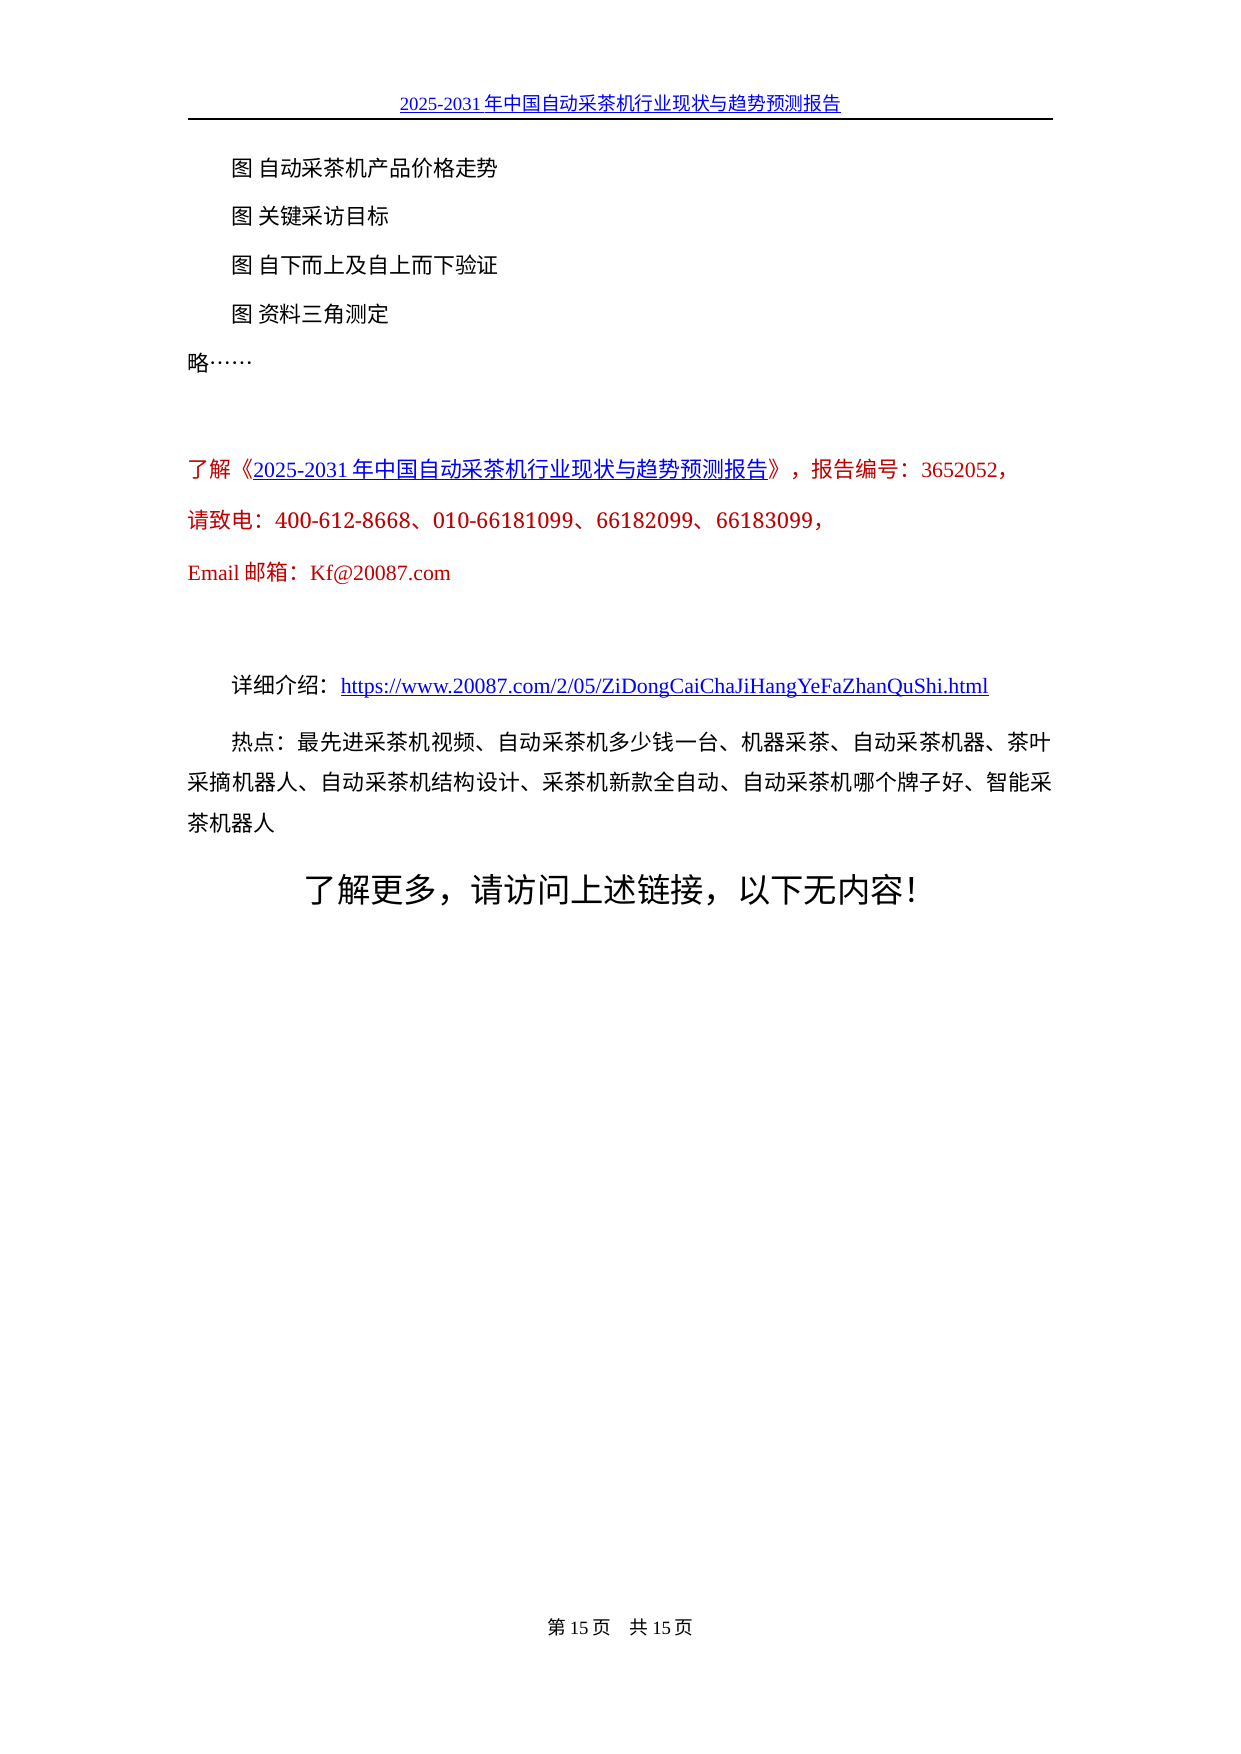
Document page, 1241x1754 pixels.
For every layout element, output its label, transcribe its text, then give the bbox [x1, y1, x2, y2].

text Email邮箱：Kf@20087.com [187, 555, 1053, 587]
text 请致电：400-612-8668、010-66181099、66182099、66183099， [187, 503, 1053, 536]
text 热点：最先进采茶机视频、自动采茶机多少钱一台、机器采茶、自动采茶机器、茶叶采摘机器人、自动采茶机结构设计、采茶机新款全自动、自动采茶机哪个牌子好、智能采茶机器人 [187, 724, 1053, 838]
text 详细介绍：https://www.20087.com/2/05/ZiDongCaiChaJiHangYeFaZhanQuShi.html [187, 668, 1053, 700]
title 了解更多，请访问上述链接，以下无内容！ [187, 856, 1053, 921]
text 了解《2025-2031年中国自动采茶机行业现状与趋势预测报告》，报告编号：3652052， [187, 452, 1053, 484]
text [187, 150, 1053, 378]
